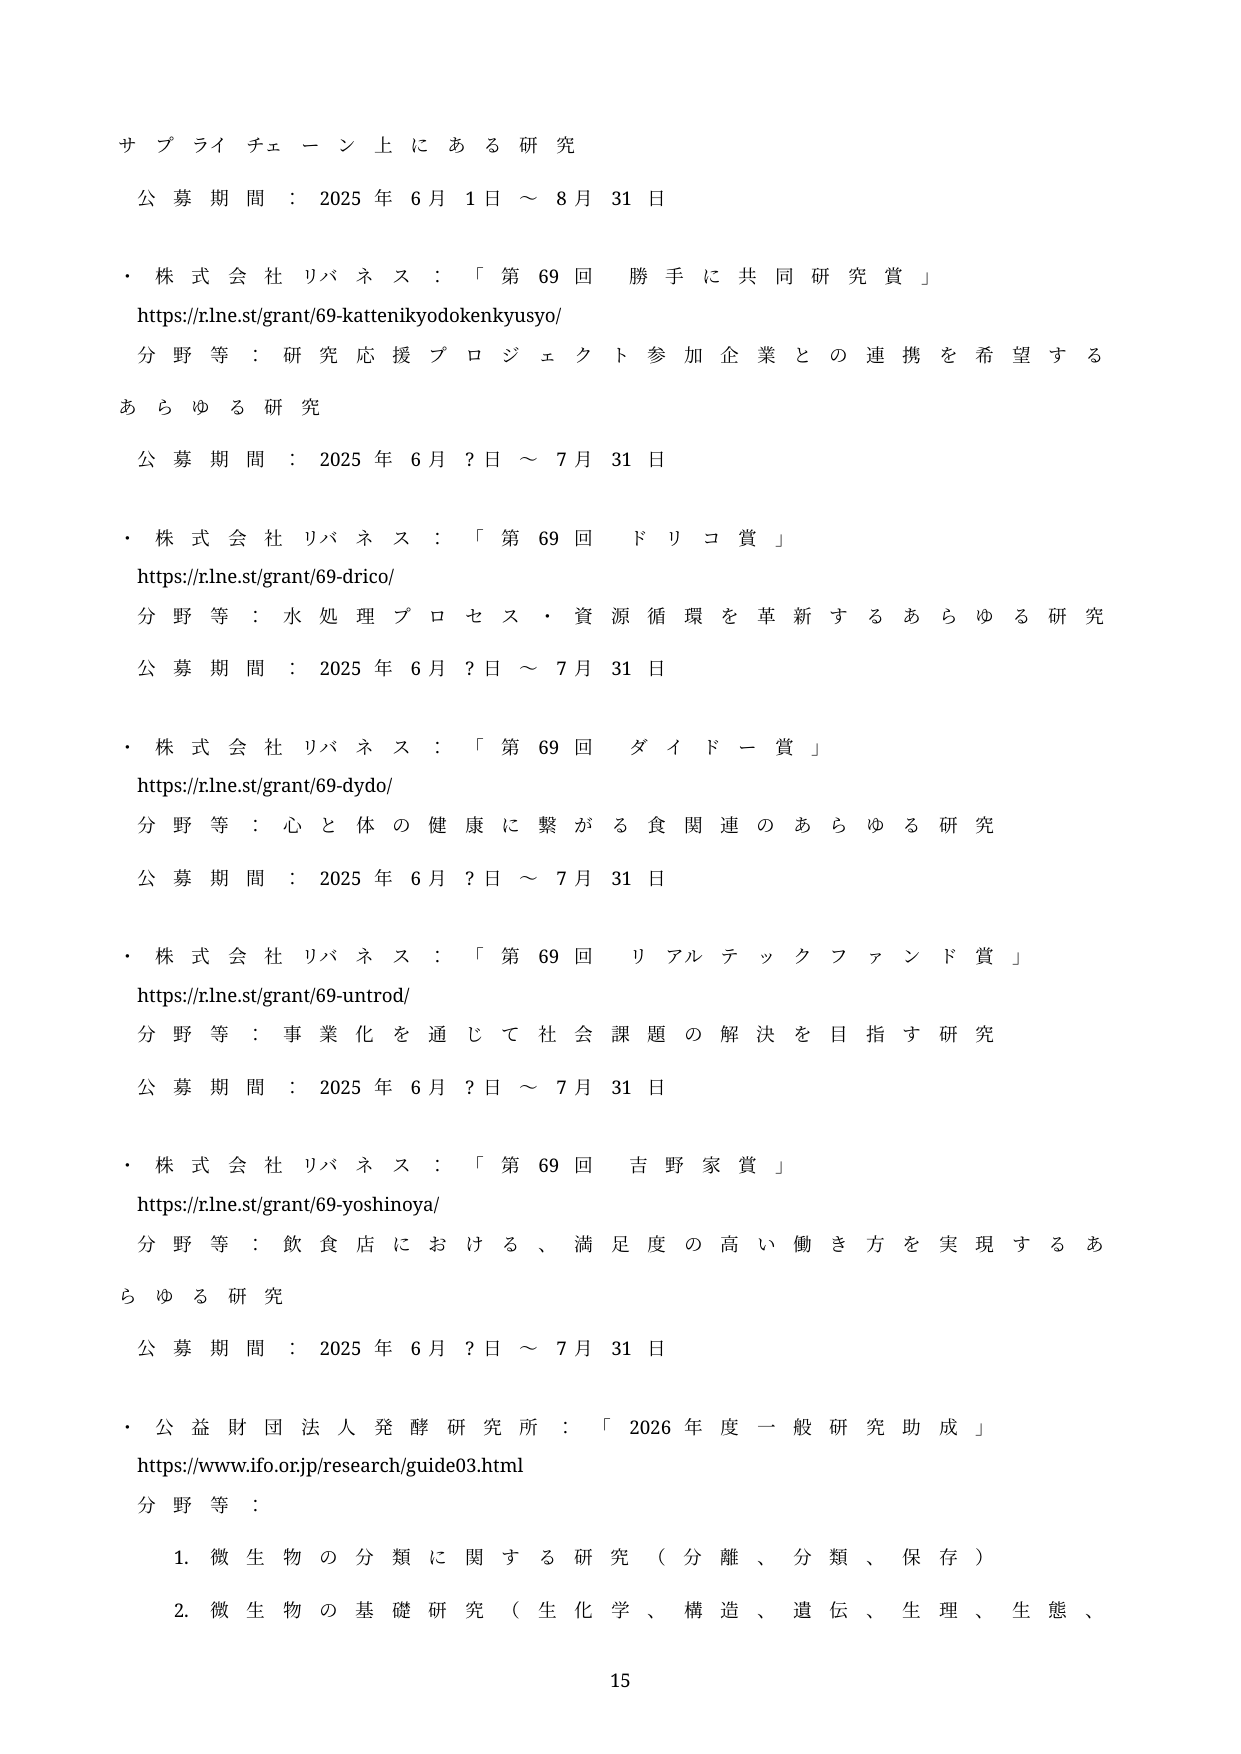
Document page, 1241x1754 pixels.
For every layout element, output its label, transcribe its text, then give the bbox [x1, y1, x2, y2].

text ・公益財団法人発酵研究所：「2026年度一般研究助成」 [119, 1400, 1121, 1452]
text 分野等：事業化を通じて社会課題の解決を目指す研究 [119, 1008, 1121, 1060]
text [119, 119, 1121, 171]
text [163, 1583, 1121, 1635]
text ・株式会社リバネス：「第69回 勝手に共同研究賞」 [119, 249, 1121, 302]
text 公募期間：2025年6月?日～7月31日 [119, 851, 1121, 903]
text 公募期間：2025年6月?日～7月31日 [119, 1321, 1121, 1374]
text https://r.lne.st/grant/69-dydo/ [119, 772, 1121, 798]
text 分野等：研究応援プロジェクト参加企業との連携を希望するあらゆる研究 [119, 328, 1121, 432]
text 公募期間：2025年6月?日～7月31日 [119, 1060, 1121, 1112]
text 公募期間：2025年6月?日～7月31日 [119, 642, 1121, 694]
text ・株式会社リバネス：「第69回 吉野家賞」 [119, 1138, 1121, 1191]
text https://r.lne.st/grant/69-kattenikyodokenkyusyo/ [119, 302, 1121, 328]
text 公募期間：2025年6月?日～7月31日 [119, 432, 1121, 485]
text ・株式会社リバネス：「第69回 リアルテックファンド賞」 [119, 929, 1121, 982]
text 1. 微生物の分類に関する研究（分離、分類、保存） [163, 1531, 1121, 1583]
text 公募期間：2025年6月1日～8月31日 [119, 171, 1121, 223]
text https://r.lne.st/grant/69-untrod/ [119, 982, 1121, 1008]
text ・株式会社リバネス：「第69回 ドリコ賞」 [119, 511, 1121, 563]
text 分野等： [119, 1478, 1121, 1531]
text https://www.ifo.or.jp/research/guide03.html [119, 1452, 1121, 1478]
text https://r.lne.st/grant/69-yoshinoya/ [119, 1191, 1121, 1217]
text https://r.lne.st/grant/69-drico/ [119, 563, 1121, 589]
text 分野等：飲食店における、満足度の高い働き方を実現するあらゆる研究 [119, 1217, 1121, 1321]
text 分野等：水処理プロセス・資源循環を革新するあらゆる研究 [119, 589, 1121, 642]
text 分野等：心と体の健康に繋がる食関連のあらゆる研究 [119, 798, 1121, 851]
text ・株式会社リバネス：「第69回 ダイドー賞」 [119, 720, 1121, 772]
